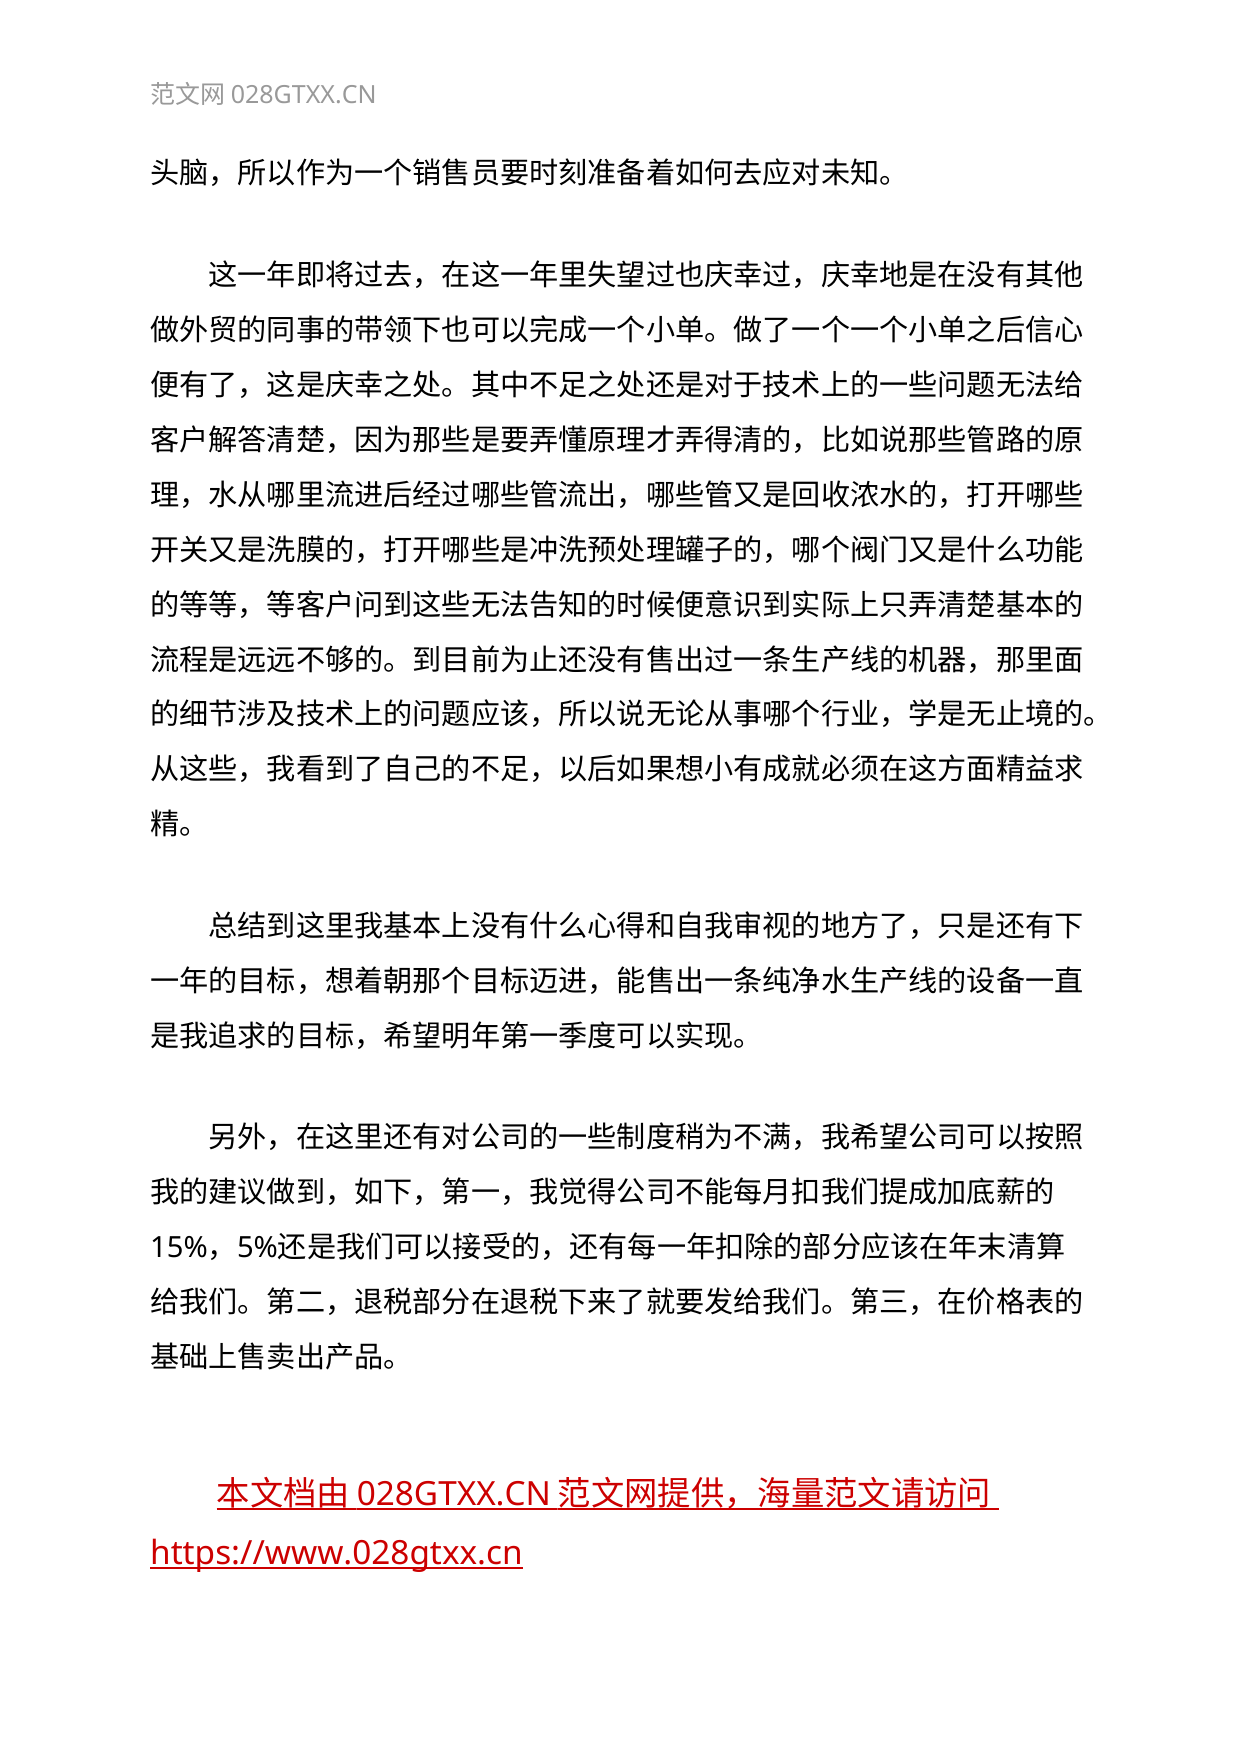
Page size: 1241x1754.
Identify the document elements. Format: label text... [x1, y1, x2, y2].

text 另外，在这里还有对公司的一些制度稍为不满，我希望公司可以按照我的建议做到，如下，第一，我觉得公司不能每月扣我们提成加底薪的15%，5%还是我们可以接受的，还有每一年扣除的部分应该在年末清算给我们。第二，退税部分在退税下来了就要发给我们。第三，在价格表的基础上售卖出产品。 [150, 1114, 1090, 1376]
text 本文档由028GTXX.CN范文网提供，海量范文请访问 https://www.028gtxx.cn [150, 1467, 1090, 1574]
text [150, 150, 1090, 192]
text 这一年即将过去，在这一年里失望过也庆幸过，庆幸地是在没有其他做外贸的同事的带领下也可以完成一个小单。做了一个一个小单之后信心便有了，这是庆幸之处。其中不足之处还是对于技术上的一些问题无法给客户解答清楚，因为那些是要弄懂原理才弄得清的，比如说那些管路的原理，水从哪里流进后经过哪些管流出，哪些管又是回收浓水的，打开哪些开关又是洗膜的，打开哪些是冲洗预处理罐子的，哪个阀门又是什么功能的等等，等客户问到这些无法告知的时候便意识到实际上只弄清楚基本的流程是远远不够的。到目前为止还没有售出过一条生产线的机器，那里面的细节涉及技术上的问题应该，所以说无论从事哪个行业，学是无止境的。从这些，我看到了自己的不足，以后如果想小有成就必须在这方面精益求精。 [150, 252, 1090, 843]
text 总结到这里我基本上没有什么心得和自我审视的地方了，只是还有下一年的目标，想着朝那个目标迈进，能售出一条纯净水生产线的设备一直是我追求的目标，希望明年第一季度可以实现。 [150, 902, 1090, 1054]
